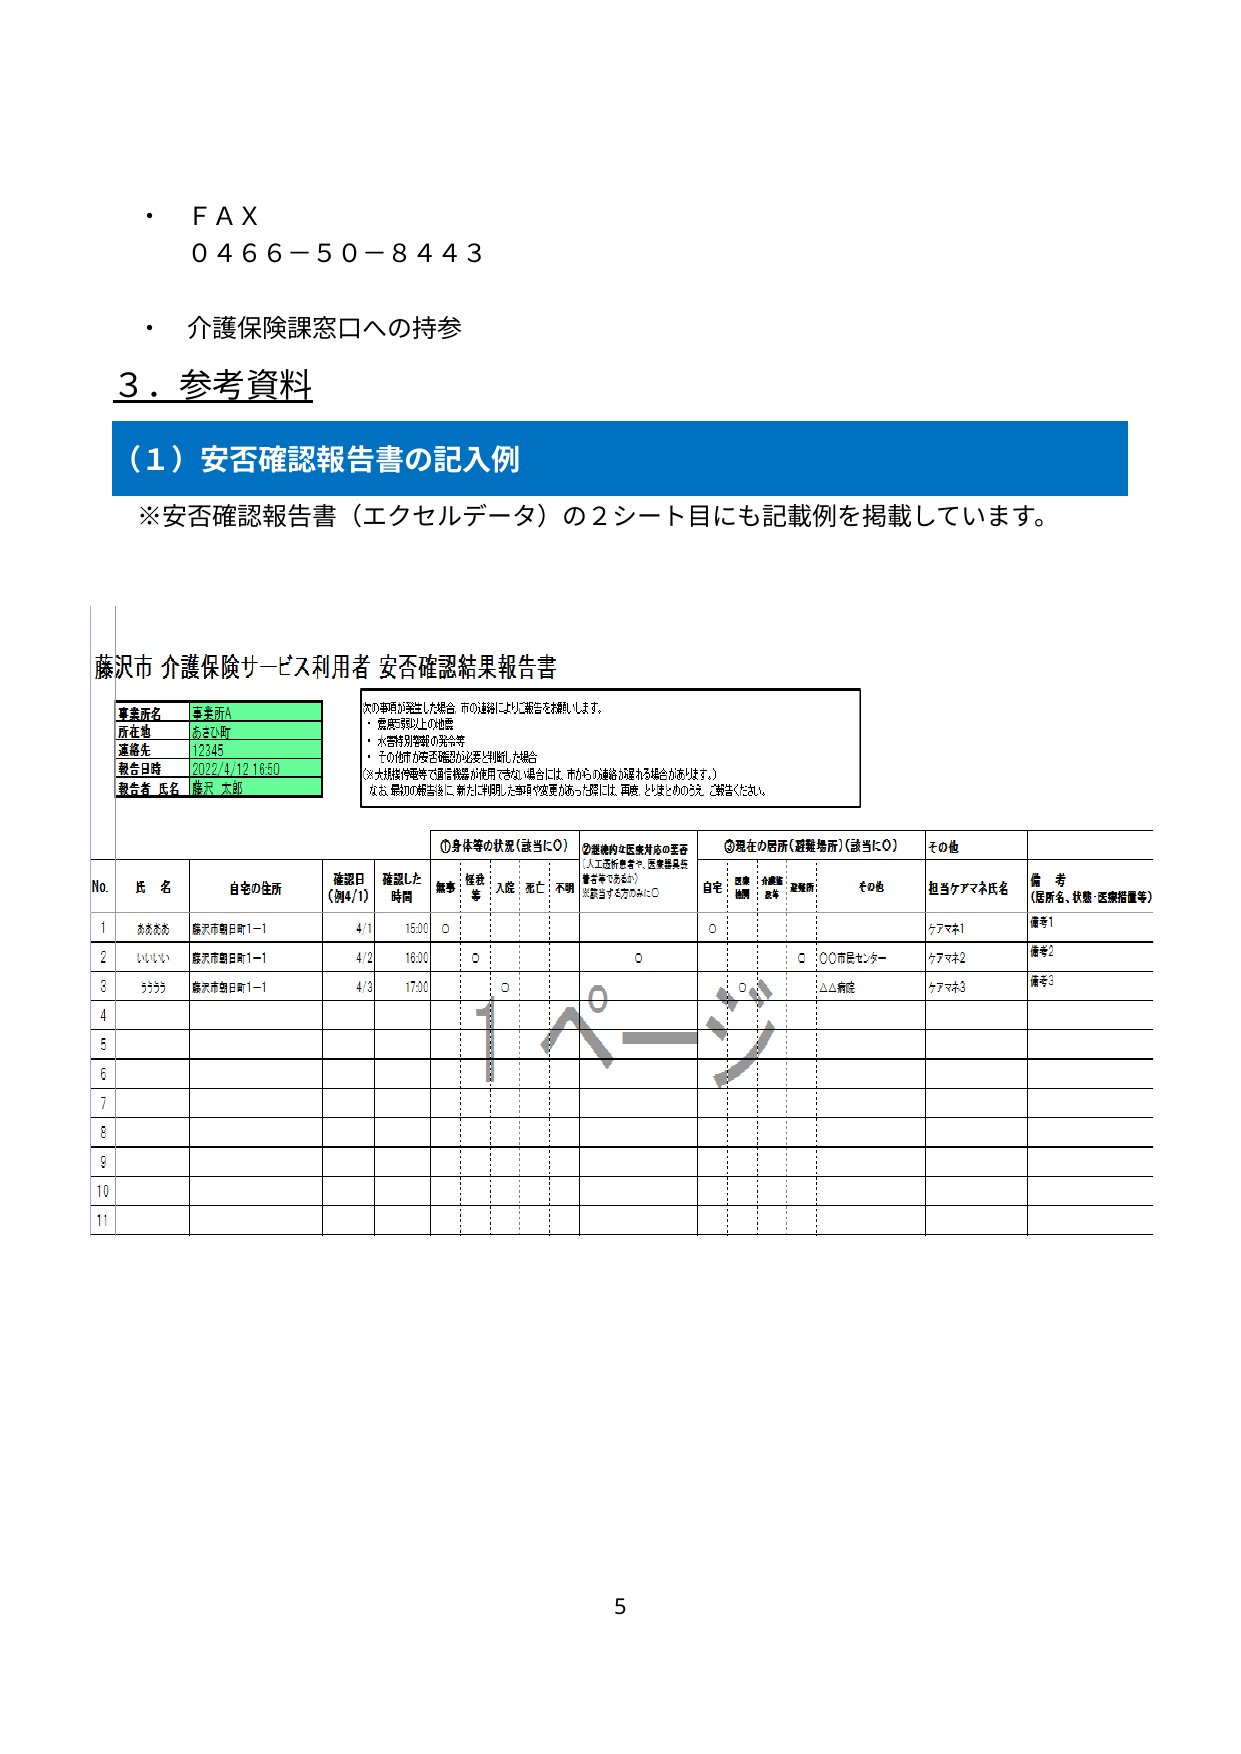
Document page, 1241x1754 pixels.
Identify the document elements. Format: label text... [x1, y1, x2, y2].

text ・ 介護保険課窓口への持参 [112, 308, 1128, 346]
text ・ ＦＡＸ [112, 196, 1128, 233]
text （１）安否確認報告書の記入例 [112, 421, 1128, 496]
picture [90, 606, 1154, 1236]
text ※安否確認報告書（エクセルデータ）の２シート目にも記載例を掲載しています。 [112, 496, 1128, 533]
text ３．参考資料 [112, 346, 1128, 421]
text ０４６６－５０－８４４３ [112, 233, 1128, 271]
